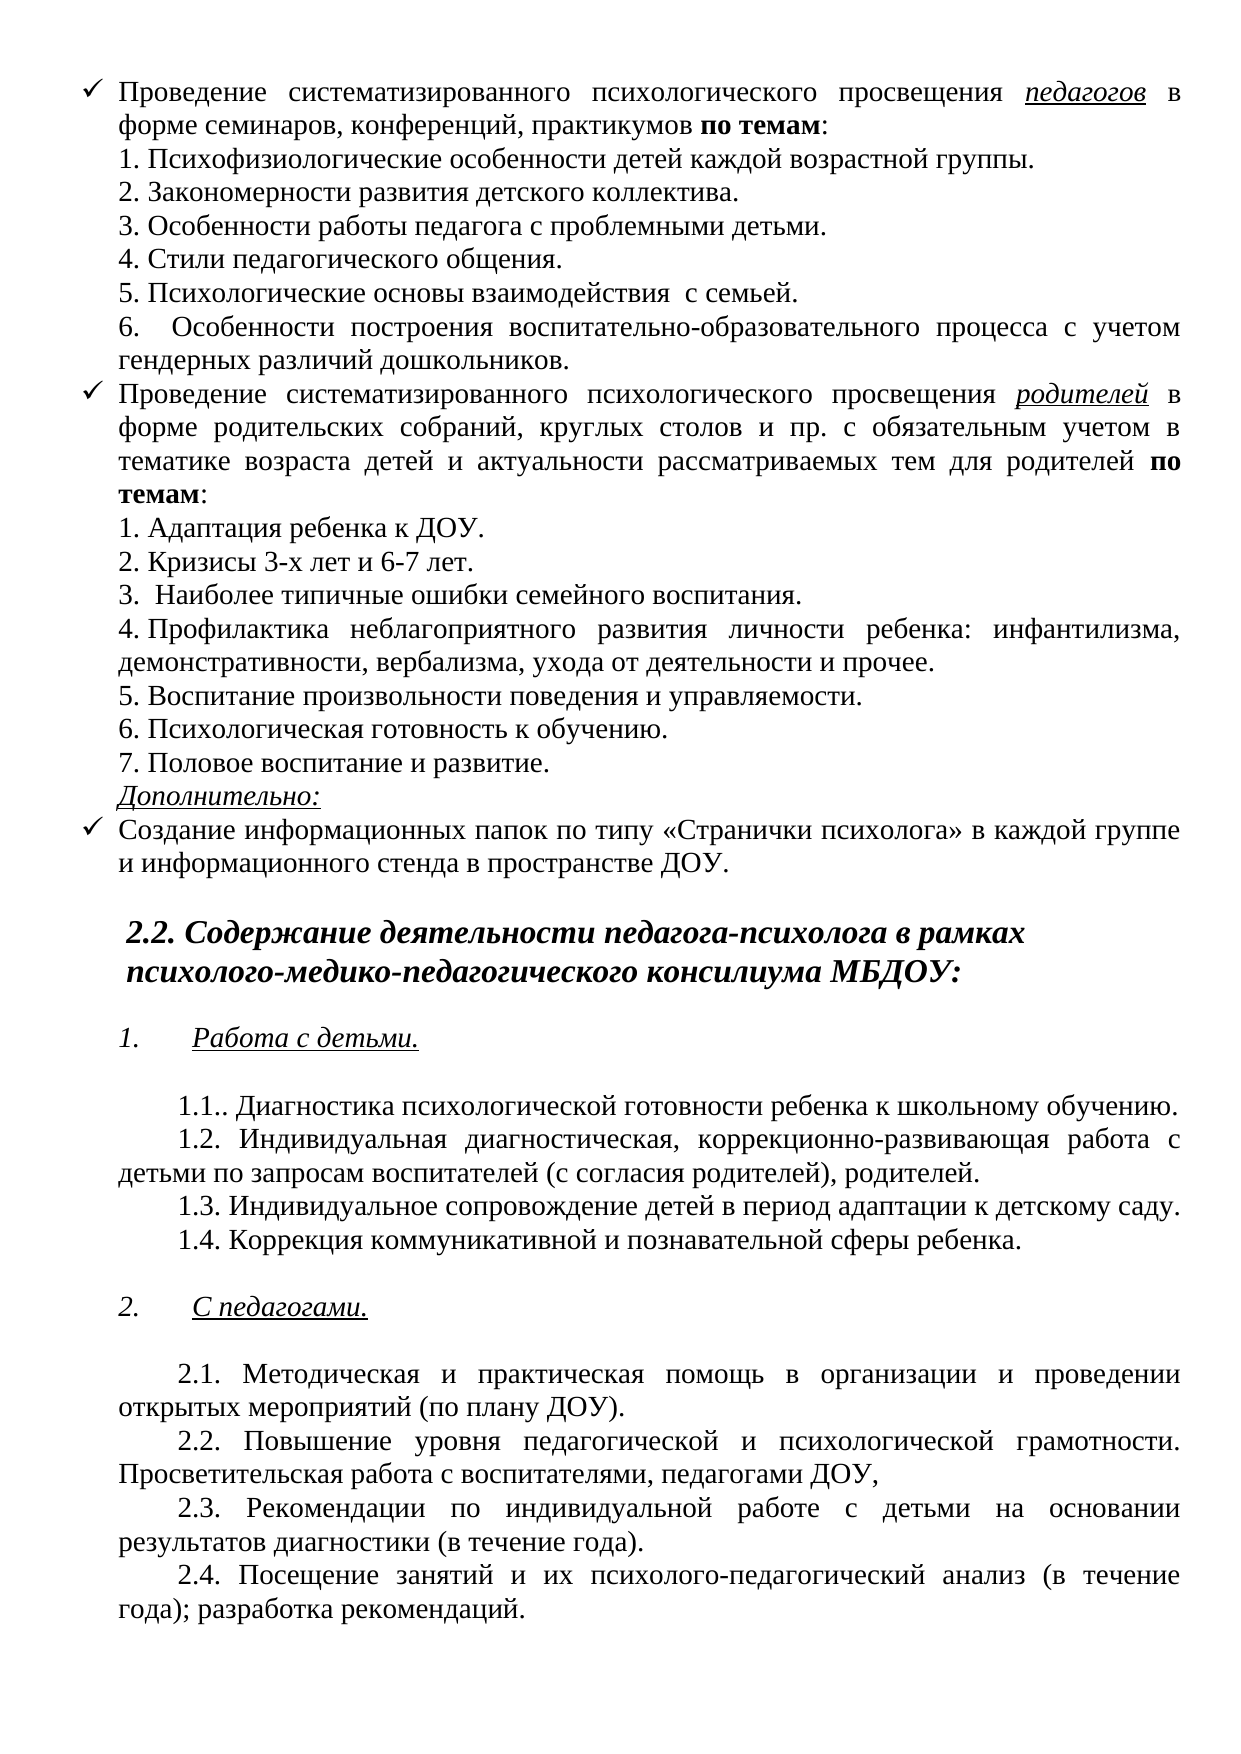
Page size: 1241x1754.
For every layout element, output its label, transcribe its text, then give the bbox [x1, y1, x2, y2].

text 6. Особенности построения воспитательно-образовательного процесса с учетом гендерных различий дошкольников. [118, 309, 1181, 376]
text 2.2. Повышение уровня педагогической и психологической грамотности. Просветительская работа с воспитателями, педагогами ДОУ, [118, 1423, 1181, 1490]
text 1.4. Коррекция коммуникативной и познавательной сферы ребенка. [118, 1222, 1181, 1255]
list Проведение систематизированного психологического просвещения педагогов в форме семинаров, конференций, практикумов по темам: [81, 74, 1181, 141]
text 5. Воспитание произвольности поведения и управляемости. [118, 678, 1181, 711]
text 2. Кризисы 3-х лет и 6-7 лет. [118, 544, 1181, 577]
text 3. Особенности работы педагога с проблемными детьми. [118, 208, 1181, 242]
text 7. Половое воспитание и развитие. [118, 745, 1181, 778]
list Проведение систематизированного психологического просвещения родителей в форме родительских собраний, круглых столов и пр. с обязательным учетом в тематике возраста детей и актуальности рассматриваемых тем для родителей по темам: [81, 376, 1181, 510]
text Дополнительно: [118, 778, 1181, 812]
text 4. Профилактика неблагоприятного развития личности ребенка: инфантилизма, демонстративности, вербализма, ухода от деятельности и прочее. [118, 611, 1181, 678]
text 1.3. Индивидуальное сопровождение детей в период адаптации к детскому саду. [118, 1188, 1181, 1222]
text 2.2. Содержание деятельности педагога-психолога в рамках психолого-медико-педагогического консилиума МБДОУ: [126, 913, 1181, 989]
text 1. Психофизиологические особенности детей каждой возрастной группы. [118, 141, 1181, 174]
text 2.3. Рекомендации по индивидуальной работе с детьми на основании результатов диагностики (в течение года). [118, 1490, 1181, 1557]
list С педагогами. [118, 1289, 1181, 1322]
text 3. Наиболее типичные ошибки семейного воспитания. [118, 577, 1181, 611]
list Создание информационных папок по типу «Странички психолога» в каждой группе и информационного стенда в пространстве ДОУ. [81, 812, 1181, 879]
text 6. Психологическая готовность к обучению. [118, 711, 1181, 745]
list Работа с детьми. [118, 1021, 1181, 1054]
text 2.1. Методическая и практическая помощь в организации и проведении открытых мероприятий (по плану ДОУ). [118, 1356, 1181, 1423]
text 1.1.. Диагностика психологической готовности ребенка к школьному обучению. [118, 1088, 1181, 1121]
text 4. Стили педагогического общения. [118, 242, 1181, 275]
text 2.4. Посещение занятий и их психолого-педагогический анализ (в течение года); разработка рекомендаций. [118, 1557, 1181, 1624]
text 1.2. Индивидуальная диагностическая, коррекционно-развивающая работа с детьми по запросам воспитателей (с согласия родителей), родителей. [118, 1121, 1181, 1188]
text 5. Психологические основы взаимодействия с семьей. [118, 275, 1181, 309]
text 2. Закономерности развития детского коллектива. [118, 174, 1181, 208]
text 1. Адаптация ребенка к ДОУ. [118, 510, 1181, 544]
